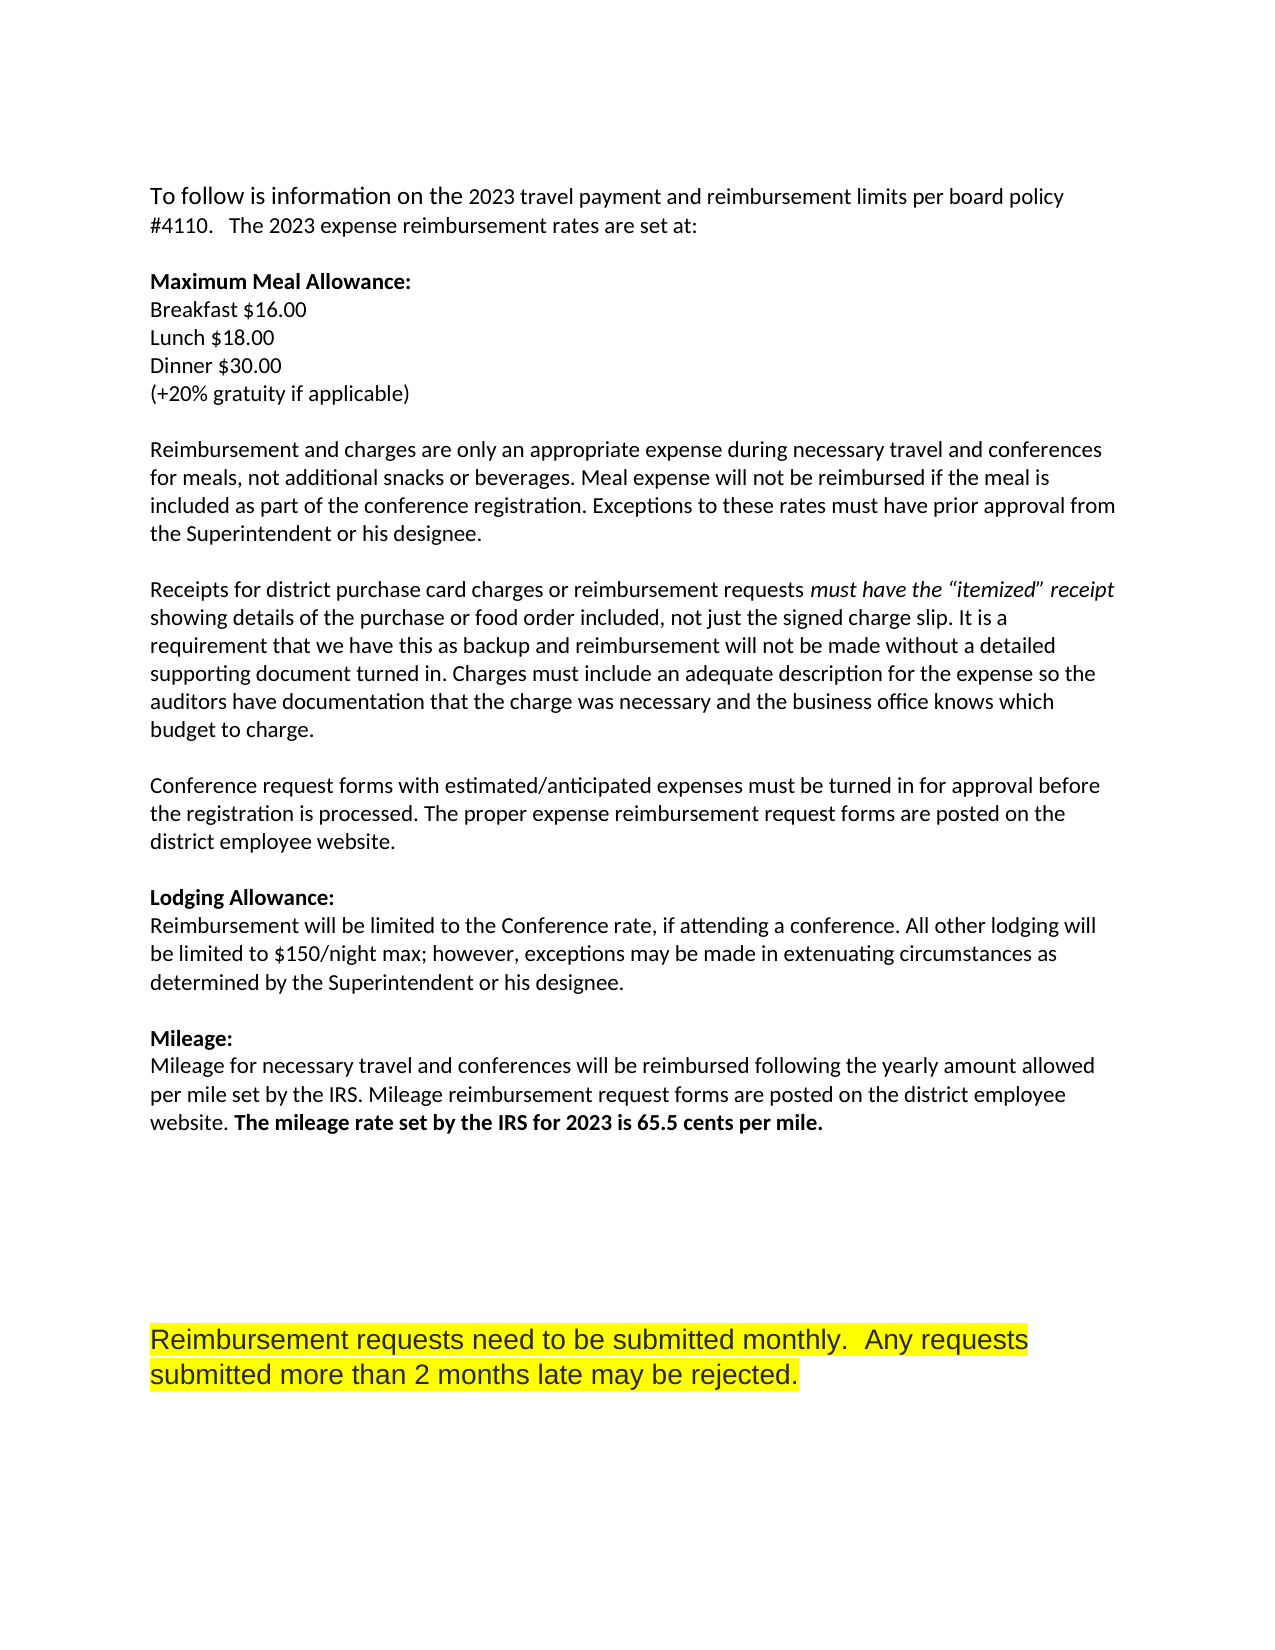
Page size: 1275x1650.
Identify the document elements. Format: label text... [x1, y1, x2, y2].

text To follow is information on the 2023 travel payment and reimbursement limits per board policy #4110. The 2023 expense reimbursement rates are set at: [150, 181, 1125, 239]
text Mileage: [150, 1024, 1125, 1052]
text Breakfast $16.00 [150, 295, 1125, 323]
text Lunch $18.00 [150, 323, 1125, 351]
text Maximum Meal Allowance: [150, 267, 1125, 295]
text Mileage for necessary travel and conferences will be reimbursed following the yearly amount allowed per mile set by the IRS. Mileage reimbursement request forms are posted on the district employee website. The mileage rate set by the IRS for 2023 is 65.5 cents per mile. [150, 1052, 1125, 1136]
text Reimbursement will be limited to the Conference rate, if attending a conference. All other lodging will be limited to $150/night max; however, exceptions may be made in extenuating circumstances as determined by the Superintendent or his designee. [150, 912, 1125, 996]
text Lodging Allowance: [150, 883, 1125, 912]
text Receipts for district purchase card charges or reimbursement requests must have the “itemized” receipt showing details of the purchase or food order included, not just the signed charge slip. It is a requirement that we have this as backup and reimbursement will not be made without a detailed supporting document turned in. Charges must include an adequate description for the expense so the auditors have documentation that the charge was necessary and the business office knows which budget to charge. [150, 575, 1125, 743]
text Conference request forms with estimated/anticipated expenses must be turned in for approval before the registration is processed. The proper expense reimbursement request forms are posted on the district employee website. [150, 771, 1125, 856]
text (+20% gratuity if applicable) [150, 379, 1125, 407]
text Reimbursement requests need to be submitted monthly. Any requests submitted more than 2 months late may be rejected. [150, 1323, 1125, 1391]
text Reimbursement and charges are only an appropriate expense during necessary travel and conferences for meals, not additional snacks or beverages. Meal expense will not be reimbursed if the meal is included as part of the conference registration. Exceptions to these rates must have prior approval from the Superintendent or his designee. [150, 435, 1125, 547]
text Dinner $30.00 [150, 351, 1125, 379]
